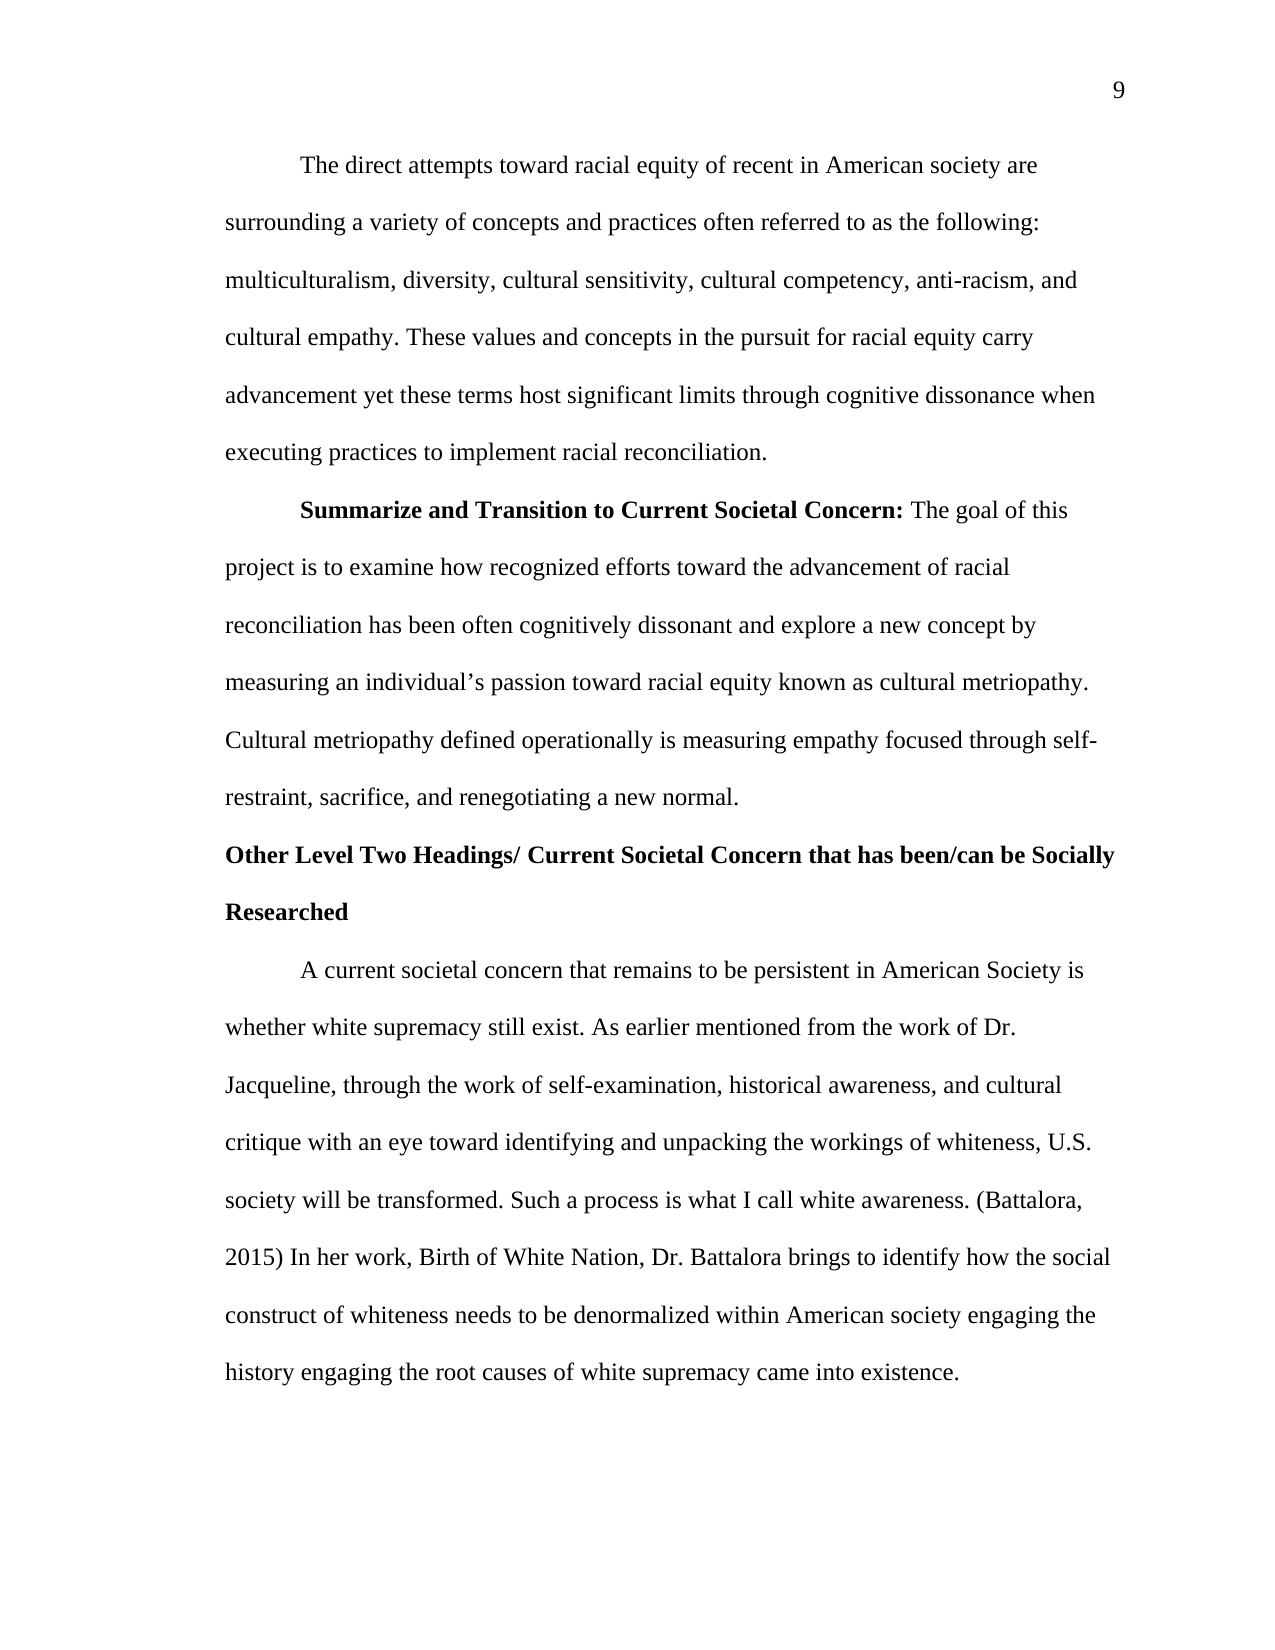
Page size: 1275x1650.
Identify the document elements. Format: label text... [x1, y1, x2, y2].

text Other Level Two Headings/ Current Societal Concern that has been/can be Socially Researched [225, 840, 1125, 926]
text The direct attempts toward racial equity of recent in American society are surrounding a variety of concepts and practices often referred to as the following: multiculturalism, diversity, cultural sensitivity, cultural competency, anti-racism, and cultural empathy. These values and concepts in the pursuit for racial equity carry advancement yet these terms host significant limits through cognitive dissonance when executing practices to implement racial reconciliation. [225, 150, 1125, 466]
text A current societal concern that remains to be persistent in American Society is whether white supremacy still exist. As earlier mentioned from the work of Dr. Jacqueline, through the work of self-examination, historical awareness, and cultural critique with an eye toward identifying and unpacking the workings of whiteness, U.S. society will be transformed. Such a process is what I call white awareness. (Battalora, 2015) In her work, Birth of White Nation, Dr. Battalora brings to identify how the social construct of whiteness needs to be denormalized within American society engaging the history engaging the root causes of white supremacy came into existence. [225, 955, 1125, 1386]
text Summarize and Transition to Current Societal Concern: The goal of this project is to examine how recognized efforts toward the advancement of racial reconciliation has been often cognitively dissonant and explore a new concept by measuring an individual’s passion toward racial equity known as cultural metriopathy. Cultural metriopathy defined operationally is measuring empathy focused through self-restraint, sacrifice, and renegotiating a new normal. [225, 495, 1125, 811]
